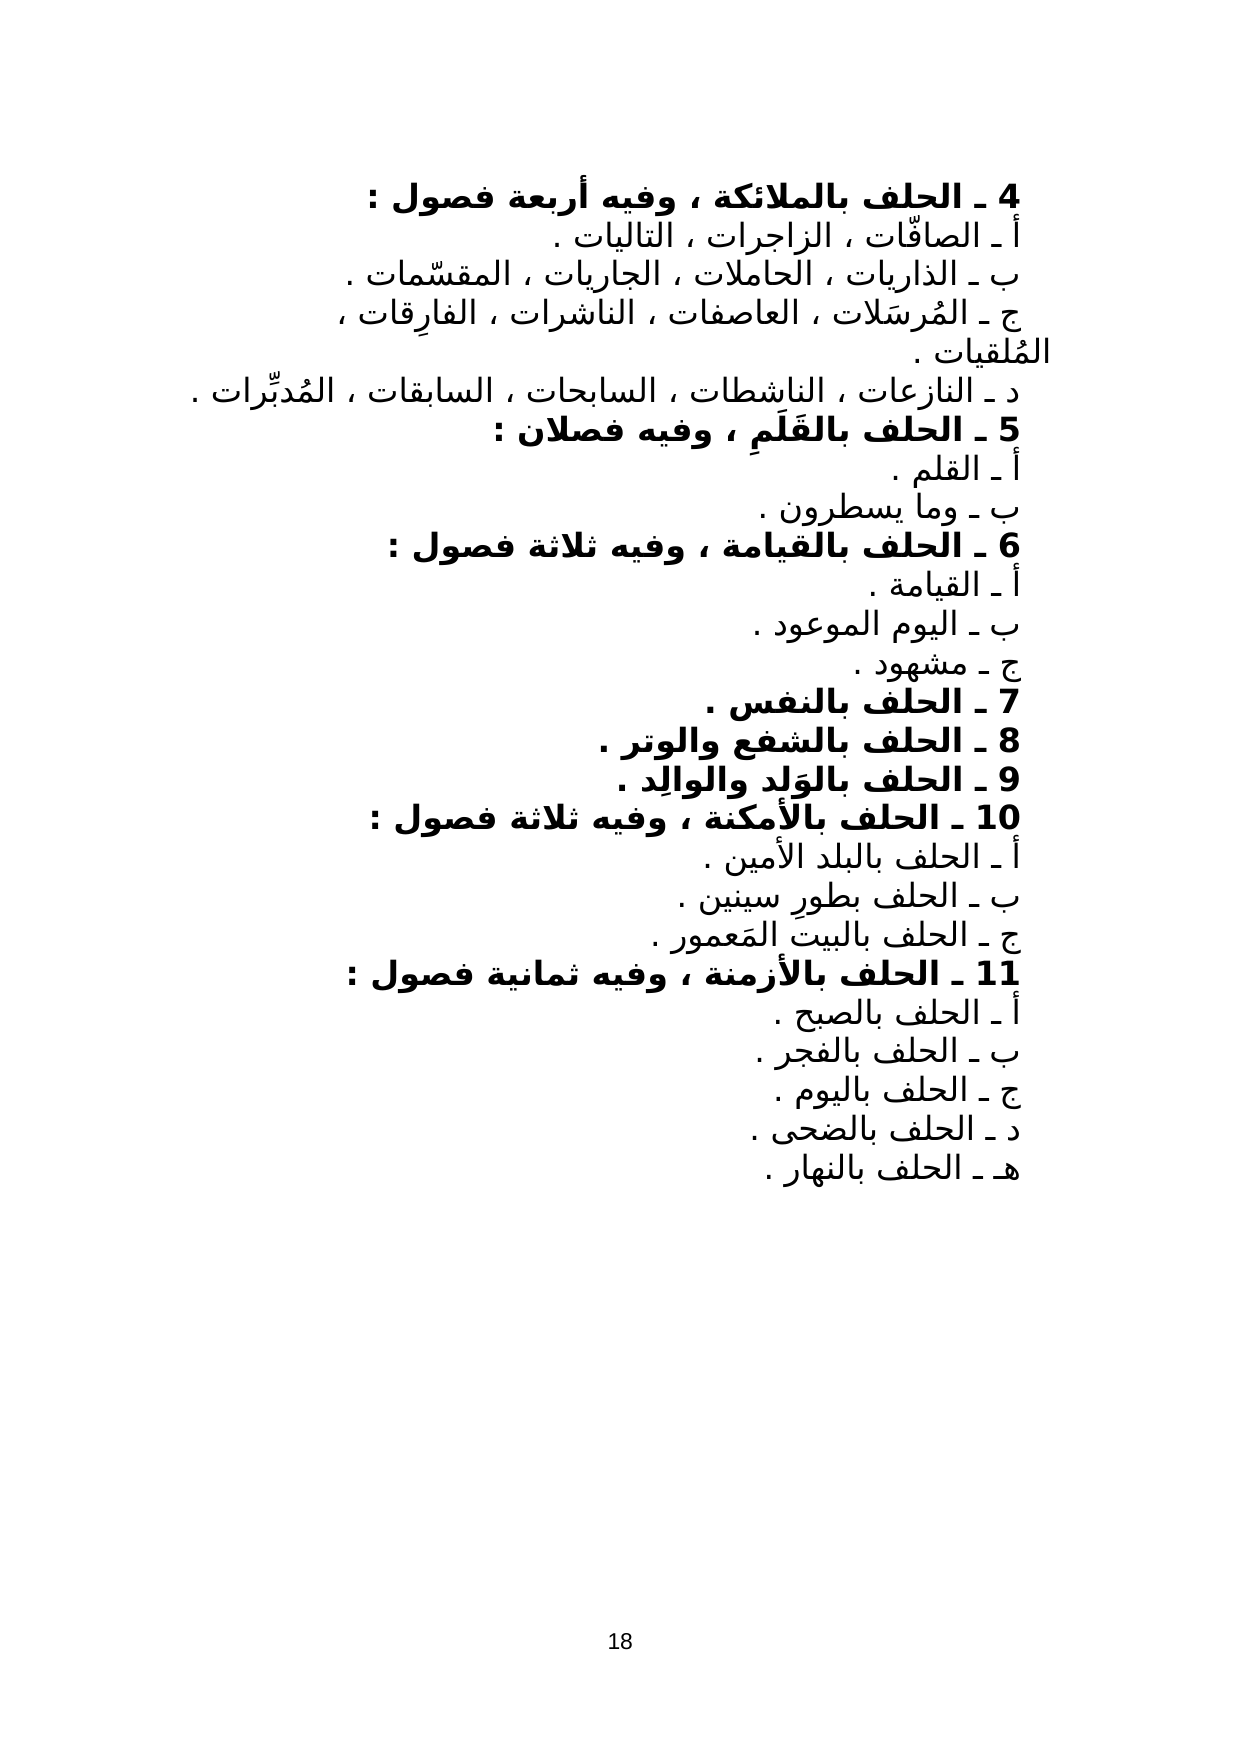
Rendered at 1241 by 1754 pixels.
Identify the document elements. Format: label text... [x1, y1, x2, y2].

text 5 ـ الحلف بالقَلَمِ ، وفيه فصلان : [189, 410, 1051, 449]
text 10 ـ الحلف بالأمكنة ، وفيه ثلاثة فصول : [189, 799, 1051, 838]
text ب ـ وما يسطرون . [189, 488, 1051, 527]
text ب ـ الحلف بالفجر . [189, 1032, 1051, 1071]
text ج ـ المُرسَلات ، العاصفات ، الناشرات ، الفارِقات ، المُلقيات . [189, 294, 1051, 371]
text ب ـ اليوم الموعود . [189, 604, 1051, 643]
text أ ـ القلم . [189, 449, 1051, 488]
text ب ـ الحلف بطورِ سينين . [189, 877, 1051, 915]
text 9 ـ الحلف بالوَلد والوالِد . [189, 760, 1051, 799]
text أ ـ الحلف بالبلد الأمين . [189, 838, 1051, 877]
text 11 ـ الحلف بالأزمنة ، وفيه ثمانية فصول : [189, 954, 1051, 993]
text ج ـ الحلف بالبيت المَعمور . [189, 915, 1051, 954]
text 7 ـ الحلف بالنفس . [189, 682, 1051, 721]
text هـ ـ الحلف بالنهار . [189, 1148, 1051, 1187]
text ب ـ الذاريات ، الحاملات ، الجاريات ، المقسّمات . [189, 255, 1051, 294]
text د ـ النازعات ، الناشطات ، السابحات ، السابقات ، المُدبِّرات . [189, 371, 1051, 410]
text ج ـ مشهود . [189, 643, 1051, 682]
text 8 ـ الحلف بالشفع والوتر . [189, 721, 1051, 760]
text أ ـ القيامة . [189, 566, 1051, 604]
text د ـ الحلف بالضحى . [189, 1110, 1051, 1148]
text ج ـ الحلف باليوم . [189, 1071, 1051, 1110]
text 4 ـ الحلف بالملائكة ، وفيه أربعة فصول : [189, 177, 1051, 216]
text أ ـ الحلف بالصبح . [189, 993, 1051, 1032]
text أ ـ الصافّات ، الزاجرات ، التاليات . [189, 216, 1051, 255]
text 6 ـ الحلف بالقيامة ، وفيه ثلاثة فصول : [189, 527, 1051, 566]
